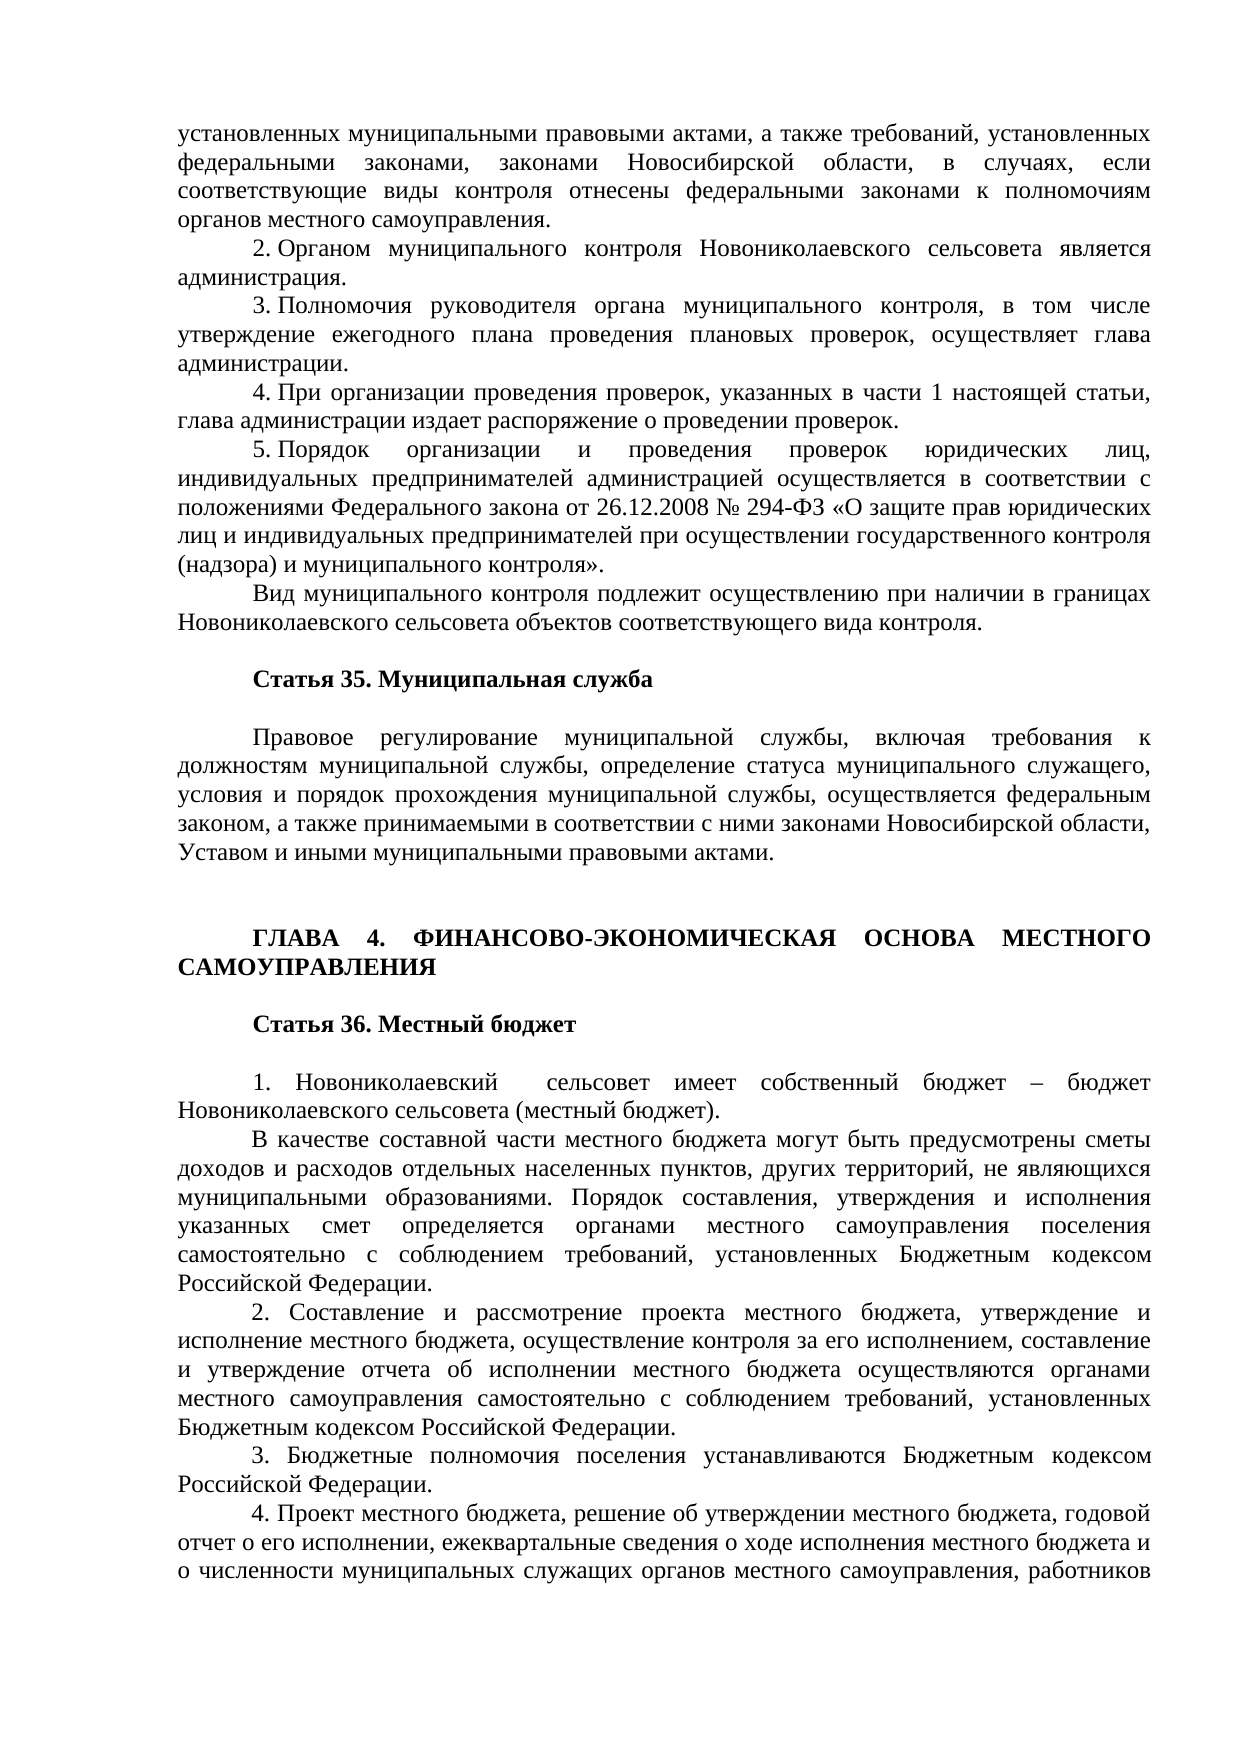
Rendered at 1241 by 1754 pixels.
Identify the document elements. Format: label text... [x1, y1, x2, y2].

text ГЛАВА 4. ФИНАНСОВО-ЭКОНОМИЧЕСКАЯ ОСНОВА МЕСТНОГО САМОУПРАВЛЕНИЯ [177, 923, 1152, 981]
text Вид муниципального контроля подлежит осуществлению при наличии в границах Новониколаевского сельсовета объектов соответствующего вида контроля. [177, 578, 1152, 636]
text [177, 118, 1152, 233]
text 4. При организации проведения проверок, указанных в части 1 настоящей статьи, глава администрации издает распоряжение о проведении проверок. [177, 377, 1152, 434]
text 3. Бюджетные полномочия поселения устанавливаются Бюджетным кодексом Российской Федерации. [177, 1441, 1152, 1498]
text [177, 1498, 1152, 1584]
text 1. Новониколаевский сельсовет имеет собственный бюджет – бюджет Новониколаевского сельсовета (местный бюджет). [177, 1067, 1152, 1124]
text 3. Полномочия руководителя органа муниципального контроля, в том числе утверждение ежегодного плана проведения плановых проверок, осуществляет глава администрации. [177, 291, 1152, 377]
text 2. Органом муниципального контроля Новониколаевского сельсовета является администрация. [177, 233, 1152, 291]
text 2. Составление и рассмотрение проекта местного бюджета, утверждение и исполнение местного бюджета, осуществление контроля за его исполнением, составление и утверждение отчета об исполнении местного бюджета осуществляются органами местного самоуправления самостоятельно с соблюдением требований, установленных Бюджетным кодексом Российской Федерации. [177, 1297, 1152, 1441]
text 5. Порядок организации и проведения проверок юридических лиц, индивидуальных предпринимателей администрацией осуществляется в соответствии с положениями Федерального закона от 26.12.2008 № 294-ФЗ «О защите прав юридических лиц и индивидуальных предпринимателей при осуществлении государственного контроля (надзора) и муниципального контроля». [177, 434, 1152, 578]
text Статья 35. Муниципальная служба [177, 664, 1152, 693]
text Статья 36. Местный бюджет [177, 1009, 1152, 1038]
text В качестве составной части местного бюджета могут быть предусмотрены сметы доходов и расходов отдельных населенных пунктов, других территорий, не являющихся муниципальными образованиями. Порядок составления, утверждения и исполнения указанных смет определяется органами местного самоуправления поселения самостоятельно с соблюдением требований, установленных Бюджетным кодексом Российской Федерации. [177, 1124, 1152, 1297]
text Правовое регулирование муниципальной службы, включая требования к должностям муниципальной службы, определение статуса муниципального служащего, условия и порядок прохождения муниципальной службы, осуществляется федеральным законом, а также принимаемыми в соответствии с ними законами Новосибирской области, Уставом и иными муниципальными правовыми актами. [177, 722, 1152, 866]
